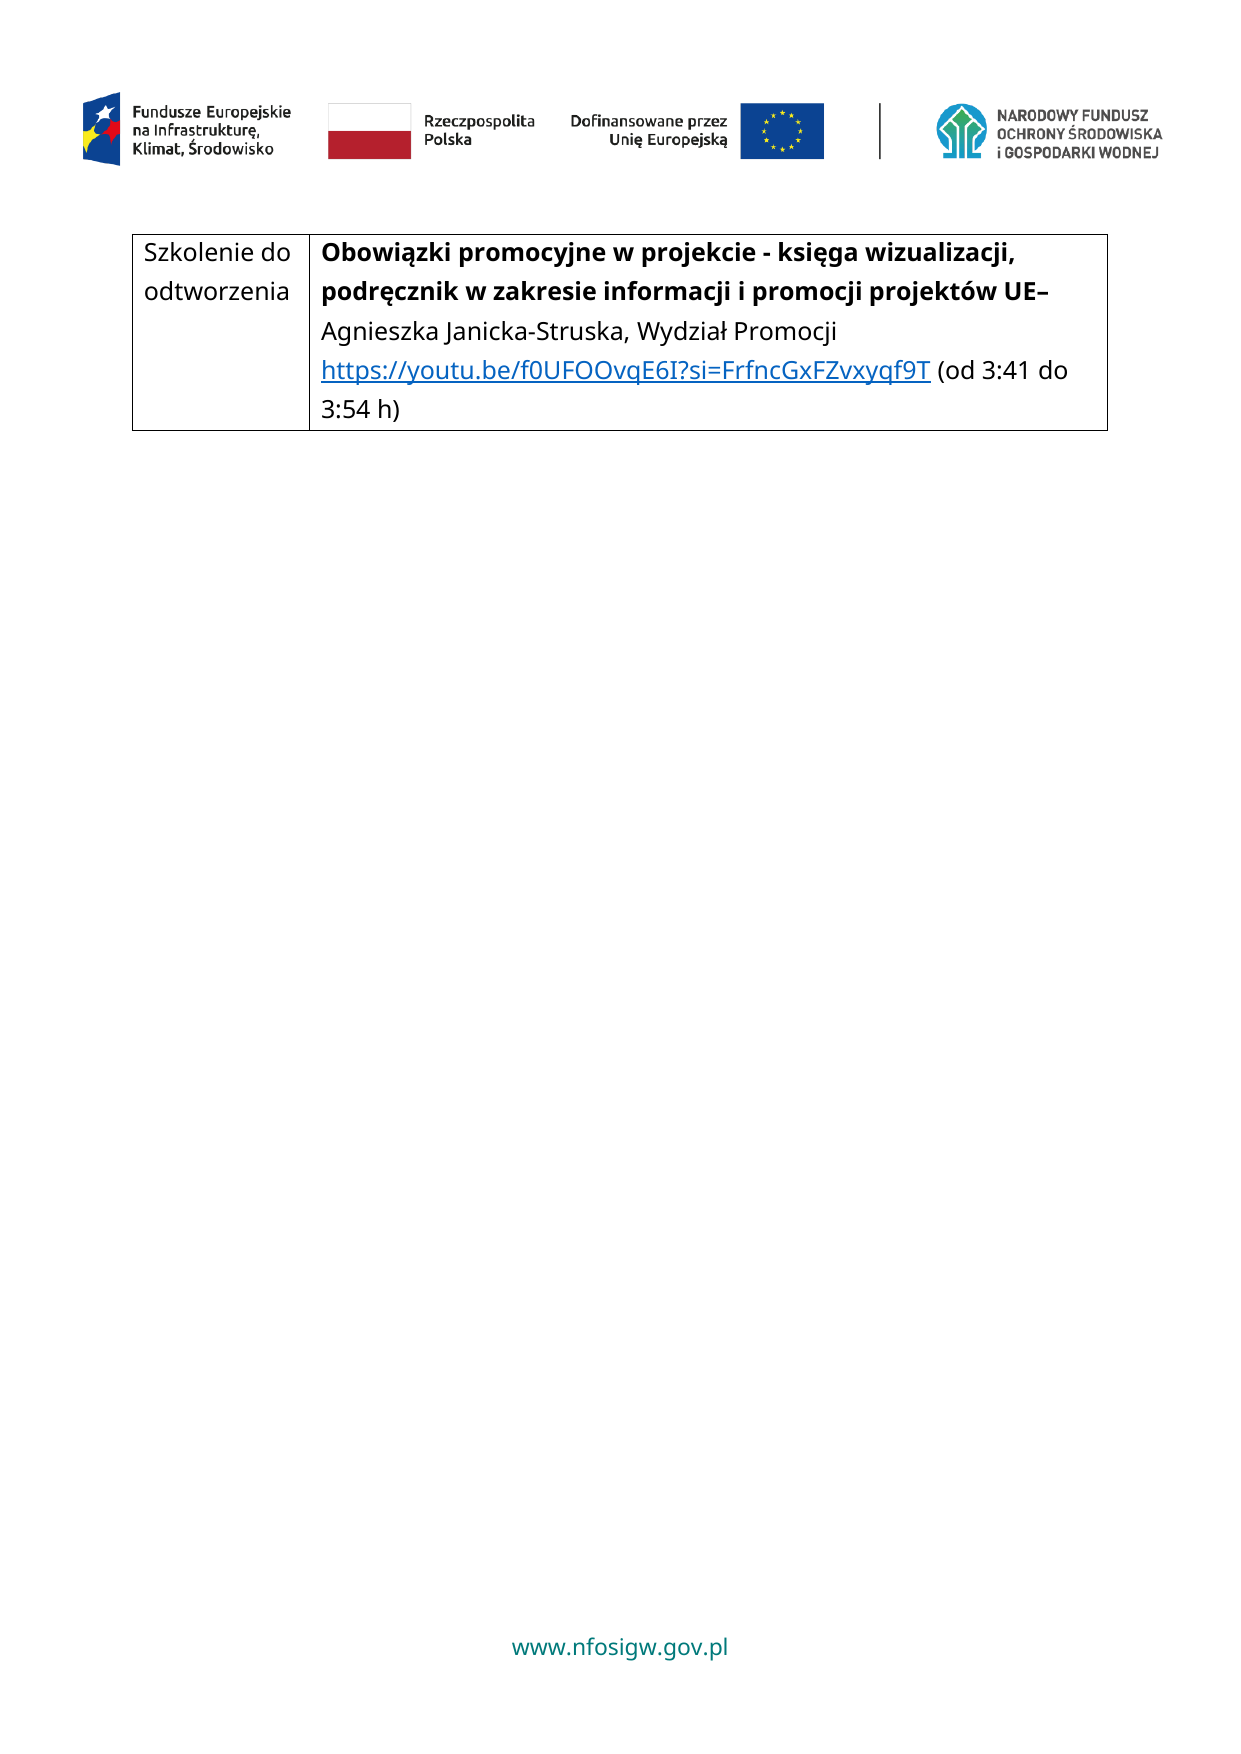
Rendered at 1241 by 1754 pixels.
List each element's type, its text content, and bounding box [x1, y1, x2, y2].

table_cell Obowiązki promocyjne w projekcie - księga wizualizacji, podręcznik w zakresie informacji i promocji projektów UE– Agnieszka Janicka-Struska, Wydział Promocji https://youtu.be/f0UFOOvqE6I?si=FrfncGxFZvxyqf9T (od 3:41 do 3:54 h) [310, 235, 1107, 430]
table_cell Szkolenie do odtworzenia [133, 235, 309, 430]
picture [63, 73, 1177, 184]
